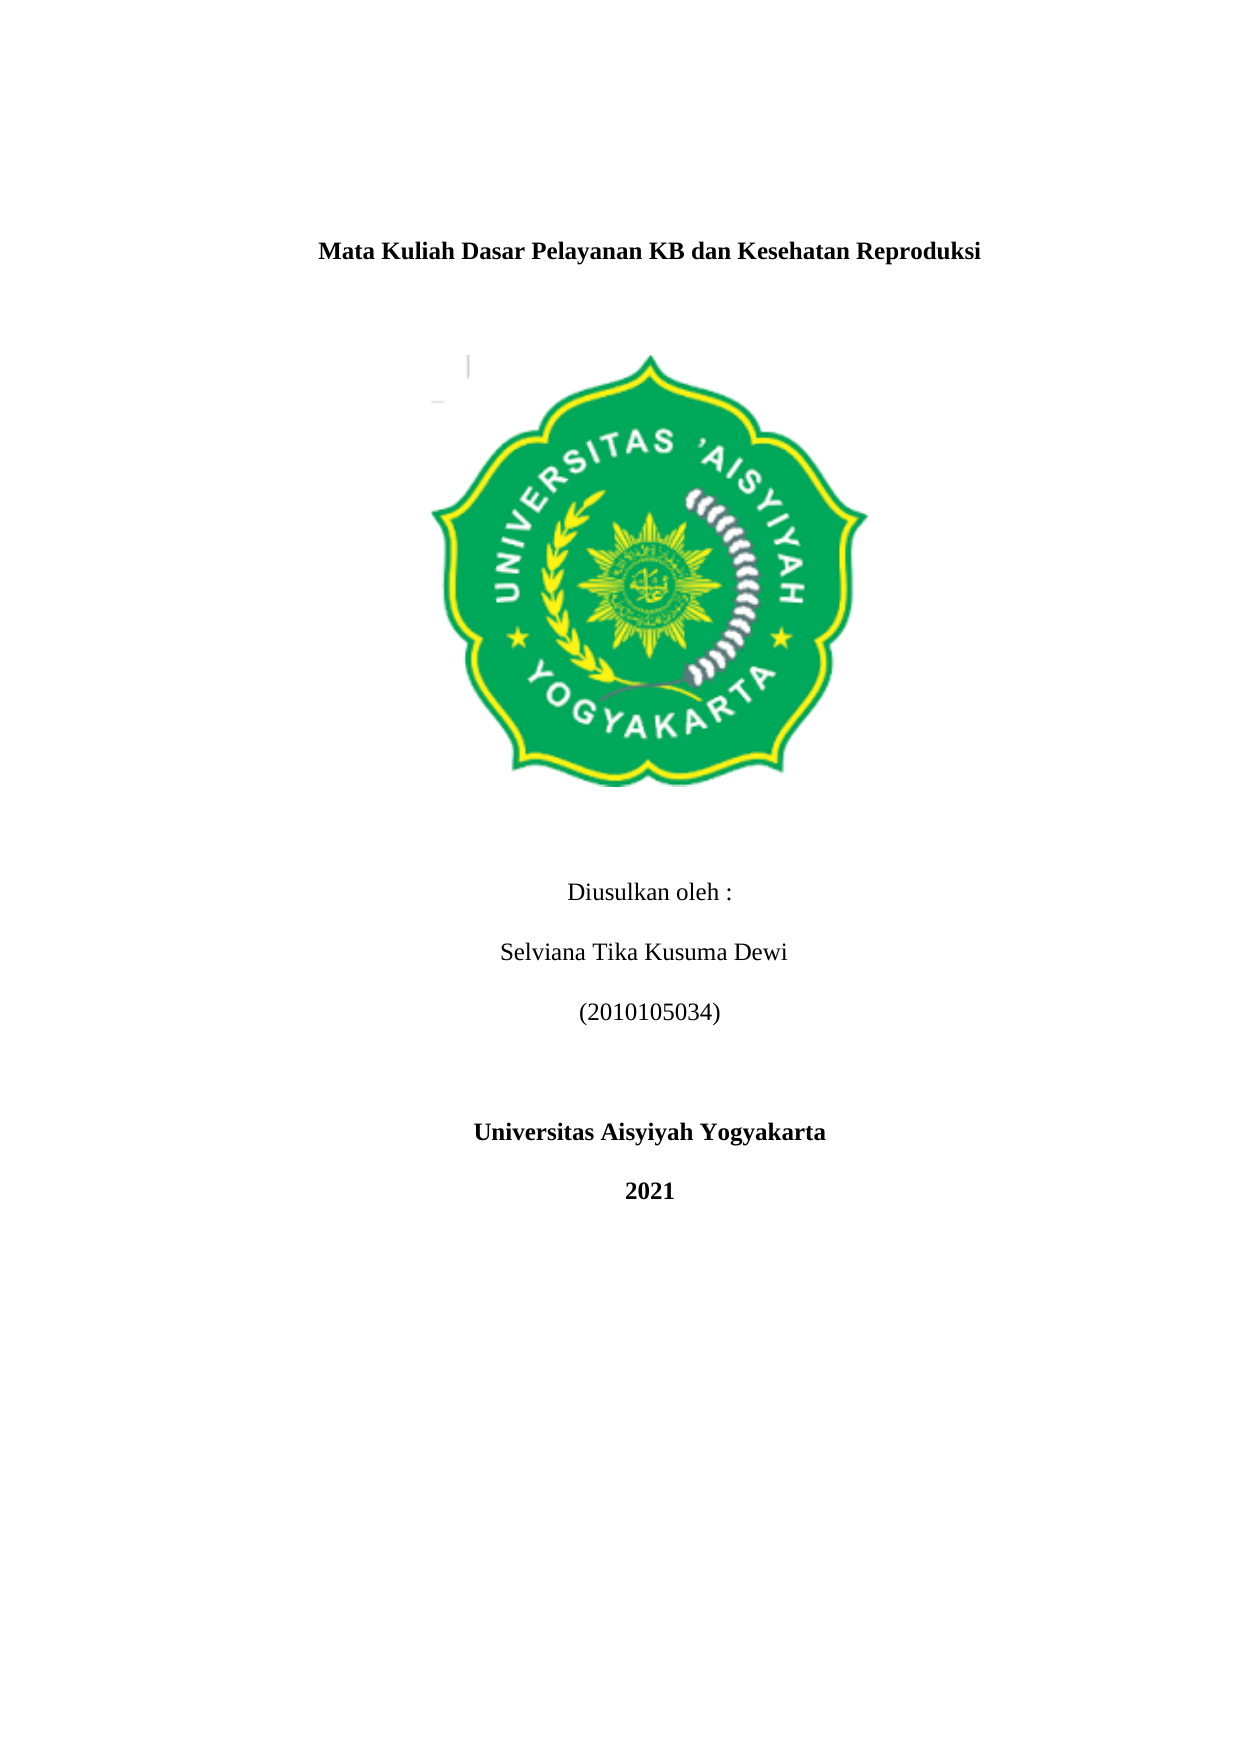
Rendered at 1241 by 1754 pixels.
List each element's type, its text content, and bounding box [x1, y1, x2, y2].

text Selviana Tika Kusuma Dewi [236, 937, 1063, 966]
text Mata Kuliah Dasar Pelayanan KB dan Kesehatan Reproduksi [236, 236, 1063, 265]
text 2021 [236, 1176, 1063, 1205]
picture [431, 355, 869, 787]
text Universitas Aisyiyah Yogyakarta [236, 1117, 1063, 1145]
text (2010105034) [236, 997, 1063, 1026]
text Diusulkan oleh : [236, 877, 1063, 906]
